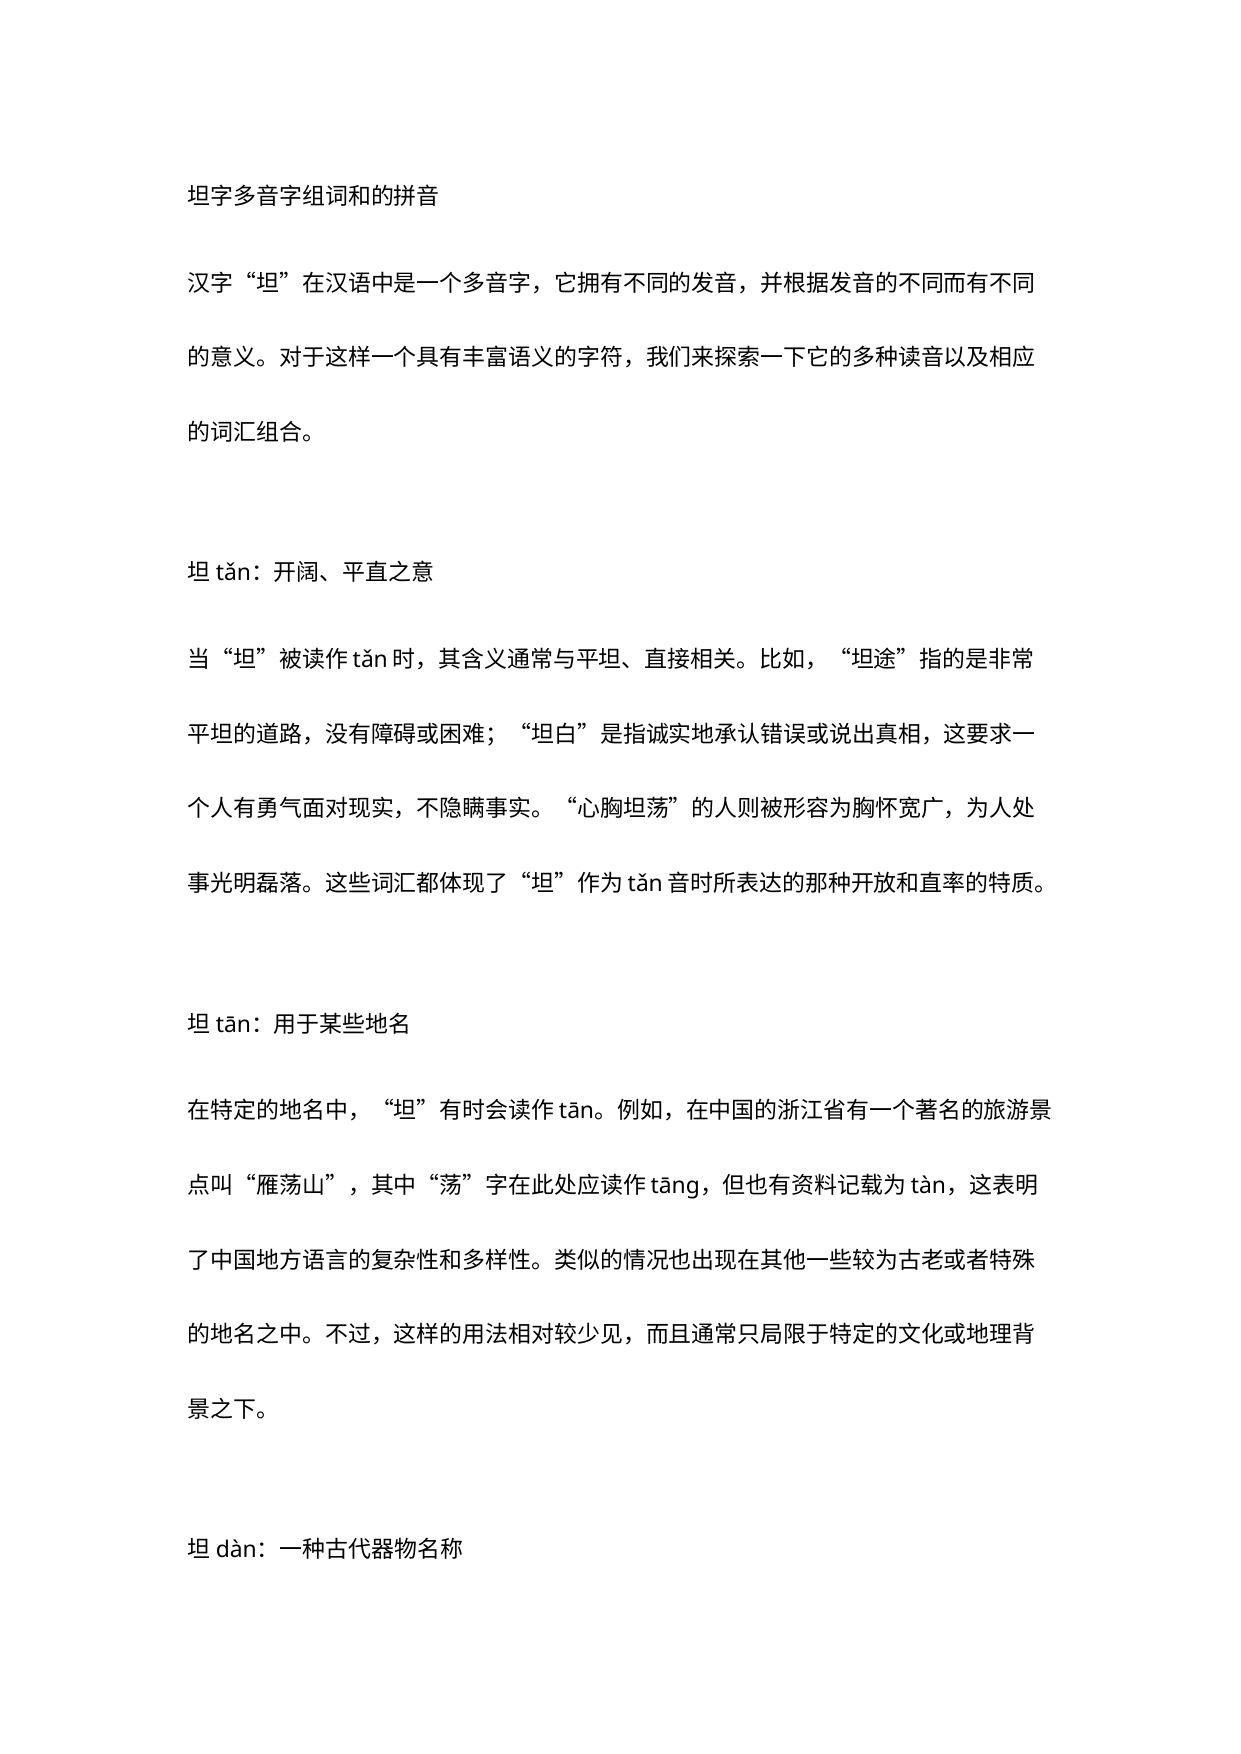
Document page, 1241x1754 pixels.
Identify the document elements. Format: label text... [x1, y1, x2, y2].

text 坦 dàn：一种古代器物名称 [187, 1515, 1053, 1580]
text 坦 tān：用于某些地名 [187, 989, 1053, 1054]
text 在特定的地名中，“坦”有时会读作tān。例如，在中国的浙江省有一个著名的旅游景点叫“雁荡山”，其中“荡”字在此处应读作tāng，但也有资料记载为tàn，这表明了中国地方语言的复杂性和多样性。类似的情况也出现在其他一些较为古老或者特殊的地名之中。不过，这样的用法相对较少见，而且通常只局限于特定的文化或地理背景之下。 [187, 1076, 1053, 1440]
text 坦字多音字组词和的拼音 [187, 162, 1053, 227]
text 当“坦”被读作tǎn时，其含义通常与平坦、直接相关。比如，“坦途”指的是非常平坦的道路，没有障碍或困难；“坦白”是指诚实地承认错误或说出真相，这要求一个人有勇气面对现实，不隐瞒事实。“心胸坦荡”的人则被形容为胸怀宽广，为人处事光明磊落。这些词汇都体现了“坦”作为tǎn音时所表达的那种开放和直率的特质。 [187, 625, 1053, 914]
text 汉字“坦”在汉语中是一个多音字，它拥有不同的发音，并根据发音的不同而有不同的意义。对于这样一个具有丰富语义的字符，我们来探索一下它的多种读音以及相应的词汇组合。 [187, 248, 1053, 463]
text 坦 tǎn：开阔、平直之意 [187, 538, 1053, 603]
